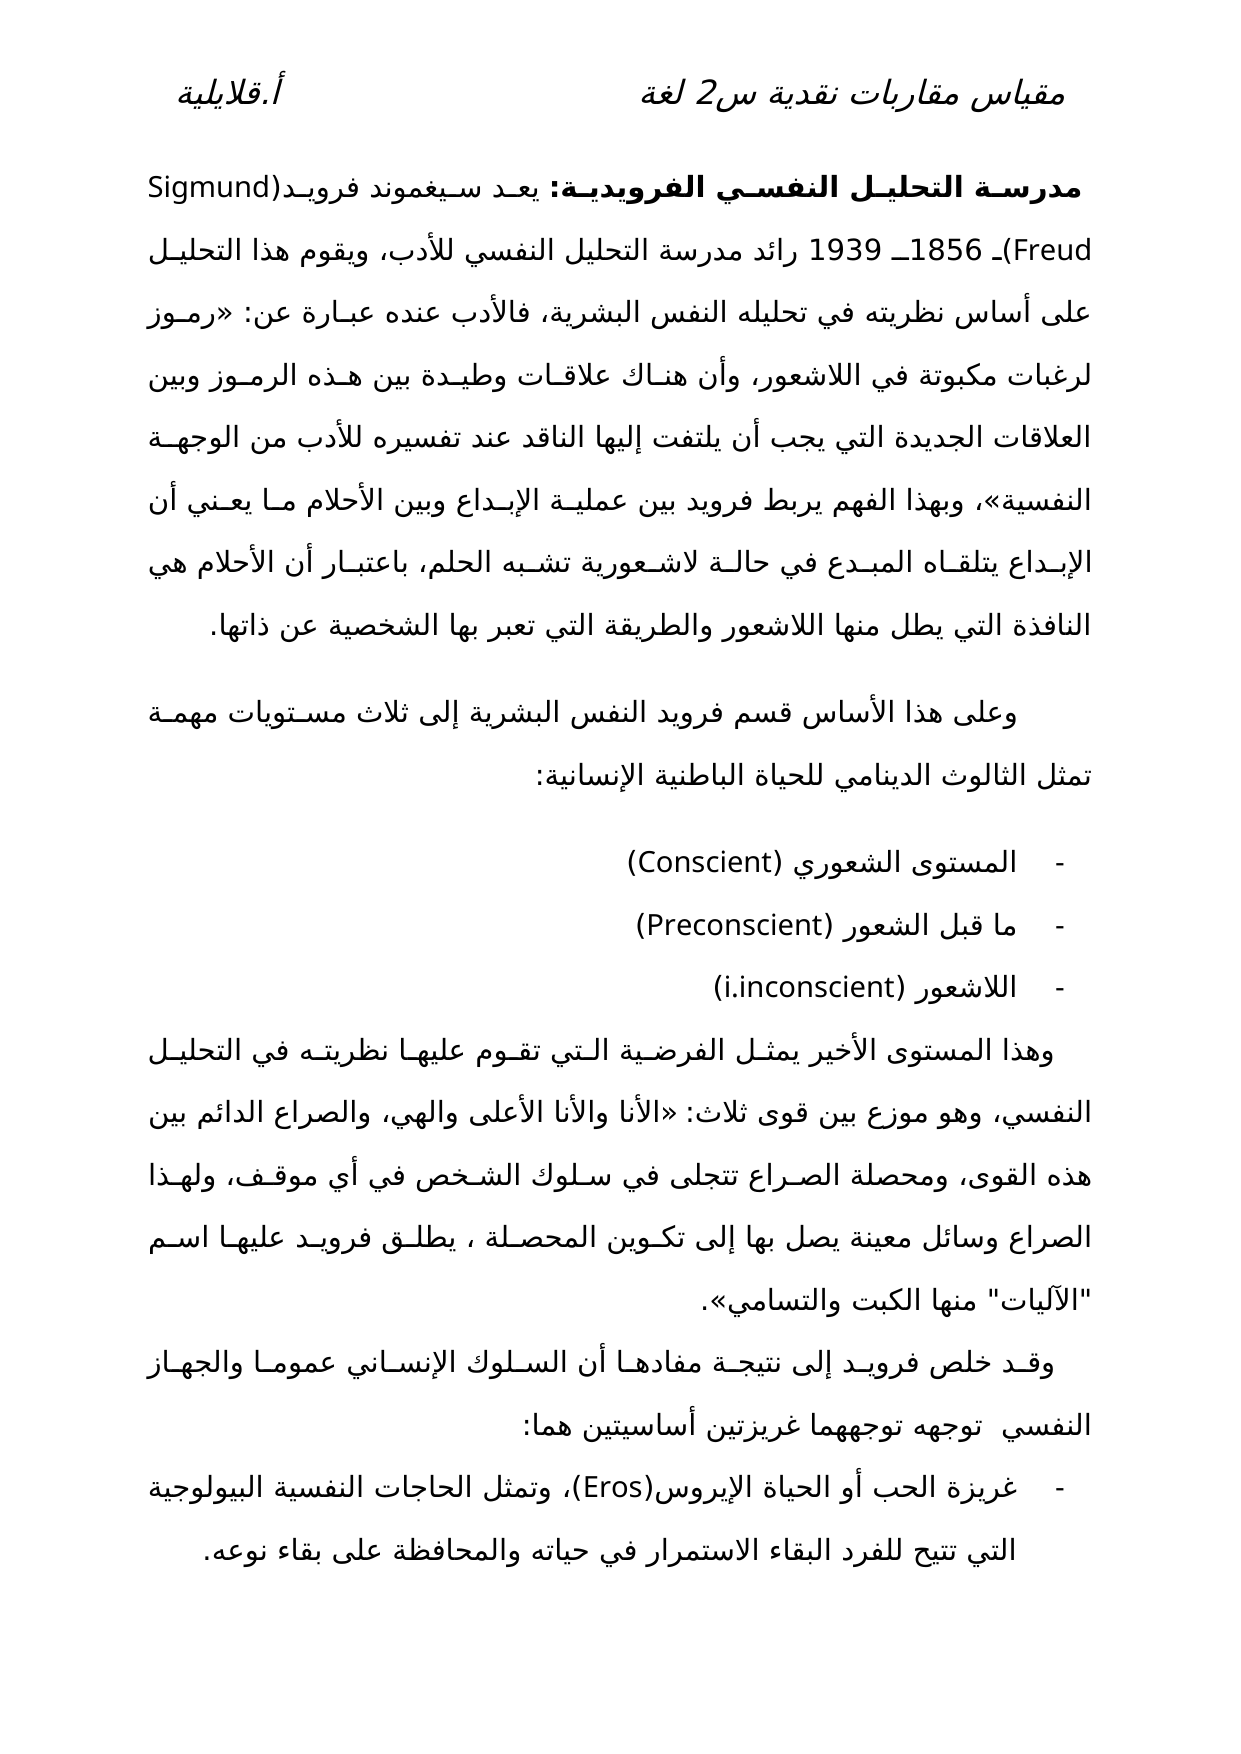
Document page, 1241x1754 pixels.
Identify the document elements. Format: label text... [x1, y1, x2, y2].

list غريزة الحب أو الحياة الإيروس(Eros)، وتمثل الحاجات النفسية البيولوجية التي تتيح للفرد البقاء الاستمرار في حياته والمحافظة على بقاء نوعه. [148, 1448, 1055, 1573]
text وعلى هذا الأساس قسم فرويد النفس البشرية إلى ثلاث مستويات مهمة تمثل الثالوث الدينامي للحياة الباطنية الإنسانية: [148, 673, 1093, 798]
list وقد خلص فرويد إلى نتيجة مفادها أن السلوك الإنساني عموما والجهاز النفسي توجهه توجههما غريزتين أساسيتين هما: [148, 1323, 1093, 1448]
list ما قبل الشعور (Preconscient) [148, 885, 1055, 948]
list اللاشعور (i.inconscient) [148, 948, 1055, 1010]
list المستوى الشعوري (Conscient) [148, 823, 1055, 885]
list وهذا المستوى الأخير يمثل الفرضية التي تقوم عليها نظريته في التحليل النفسي، وهو موزع بين قوى ثلاث: «الأنا والأنا الأعلى والهي، والصراع الدائم بين هذه القوى، ومحصلة الصراع تتجلى في سلوك الشخص في أي موقف، ولهذا الصراع وسائل معينة يصل بها إلى تكوين المحصلة ، يطلق فرويد عليها اسم "الآليات" منها الكبت والتسامي». [148, 1010, 1093, 1323]
text مدرسة التحليل النفسي الفرويدية: يعد سيغموند فرويد(Sigmund Freud) 1856ــ 1939 رائد مدرسة التحليل النفسي للأدب، ويقوم هذا التحليل على أساس نظريته في تحليله النفس البشرية، فالأدب عنده عبارة عن: «رموز لرغبات مكبوتة في اللاشعور، وأن هناك علاقات وطيدة بين هذه الرموز وبين العلاقات الجديدة التي يجب أن يلتفت إليها الناقد عند تفسيره للأدب من الوجهة النفسية»، وبهذا الفهم يربط فرويد بين عملية الإبداع وبين الأحلام ما يعني أن الإبداع يتلقاه المبدع في حالة لاشعورية تشبه الحلم، باعتبار أن الأحلام هي النافذة التي يطل منها اللاشعور والطريقة التي تعبر بها الشخصية عن ذاتها. [148, 148, 1093, 648]
